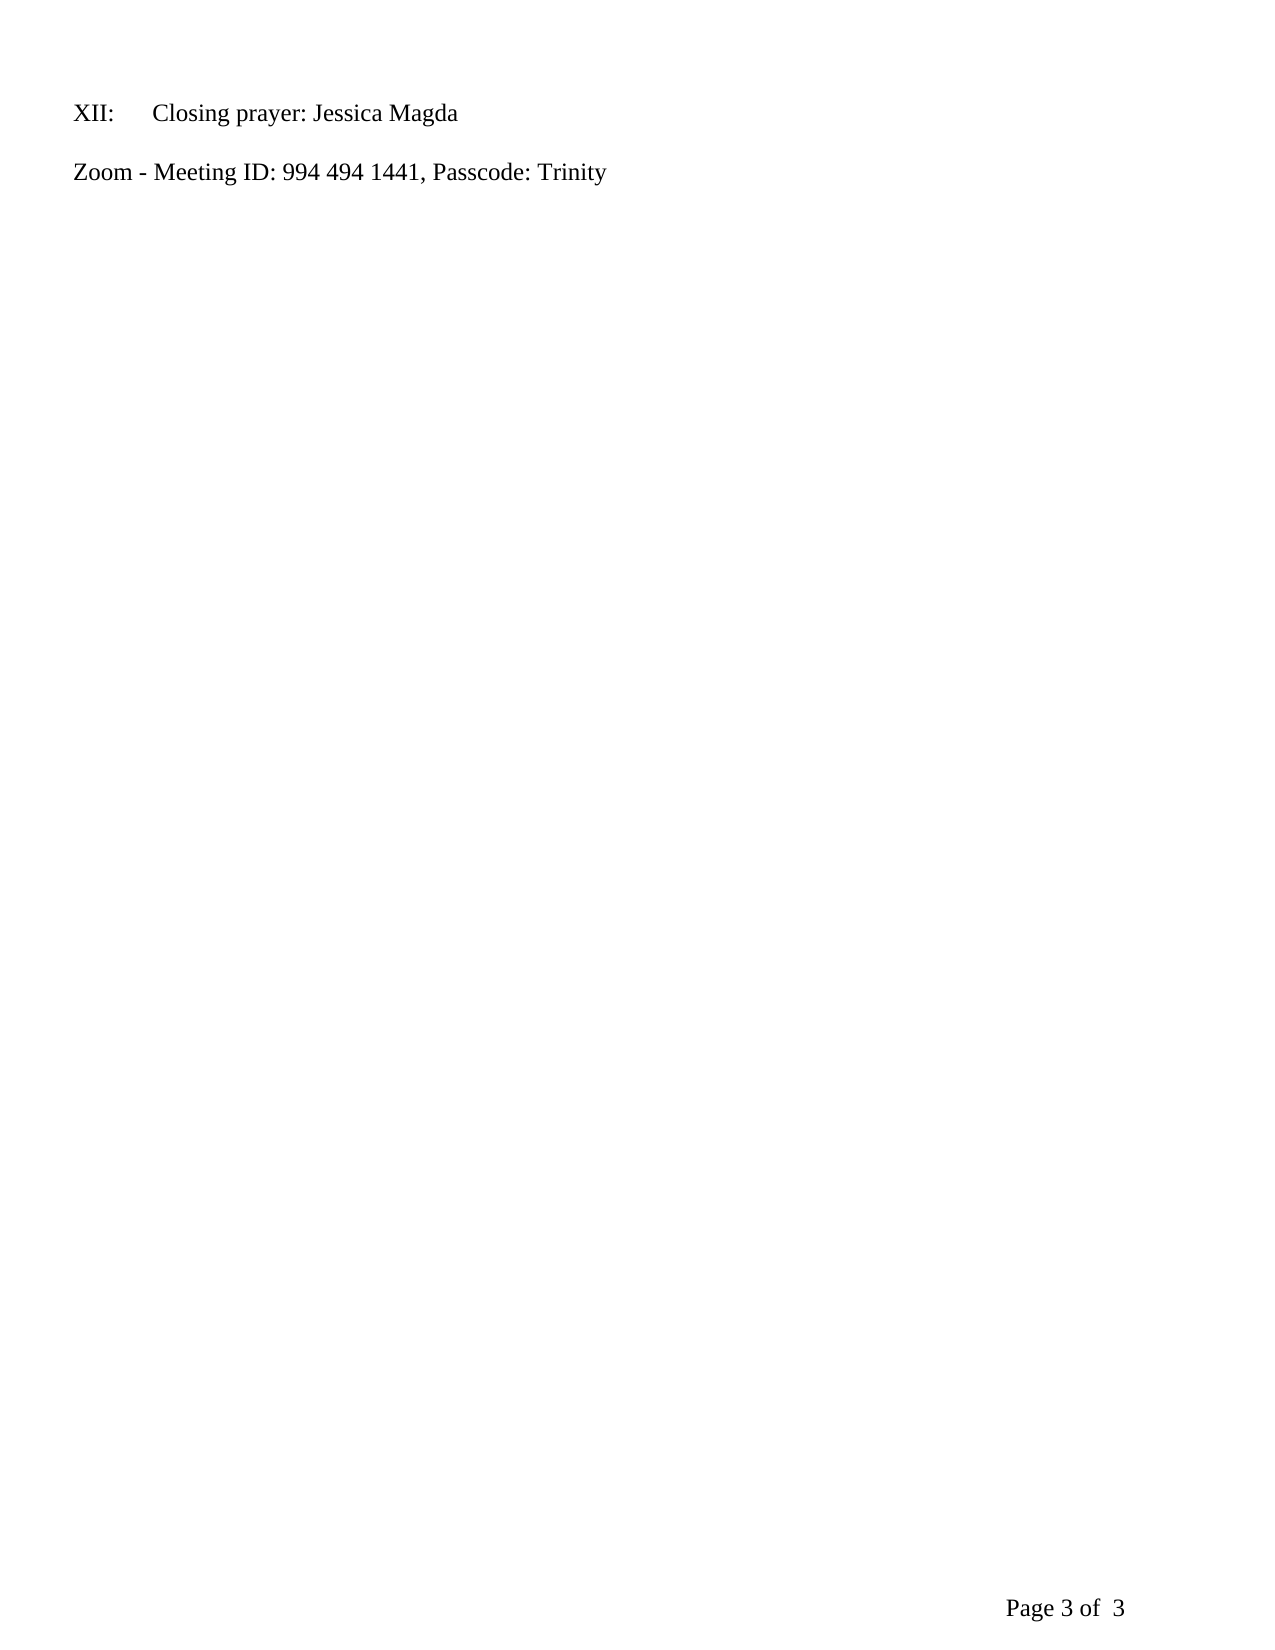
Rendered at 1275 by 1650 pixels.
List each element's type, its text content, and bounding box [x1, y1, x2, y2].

text XII: Closing prayer: Jessica Magda [73, 98, 1169, 127]
text Zoom - Meeting ID: 994 494 1441, Passcode: Trinity [73, 157, 1152, 186]
